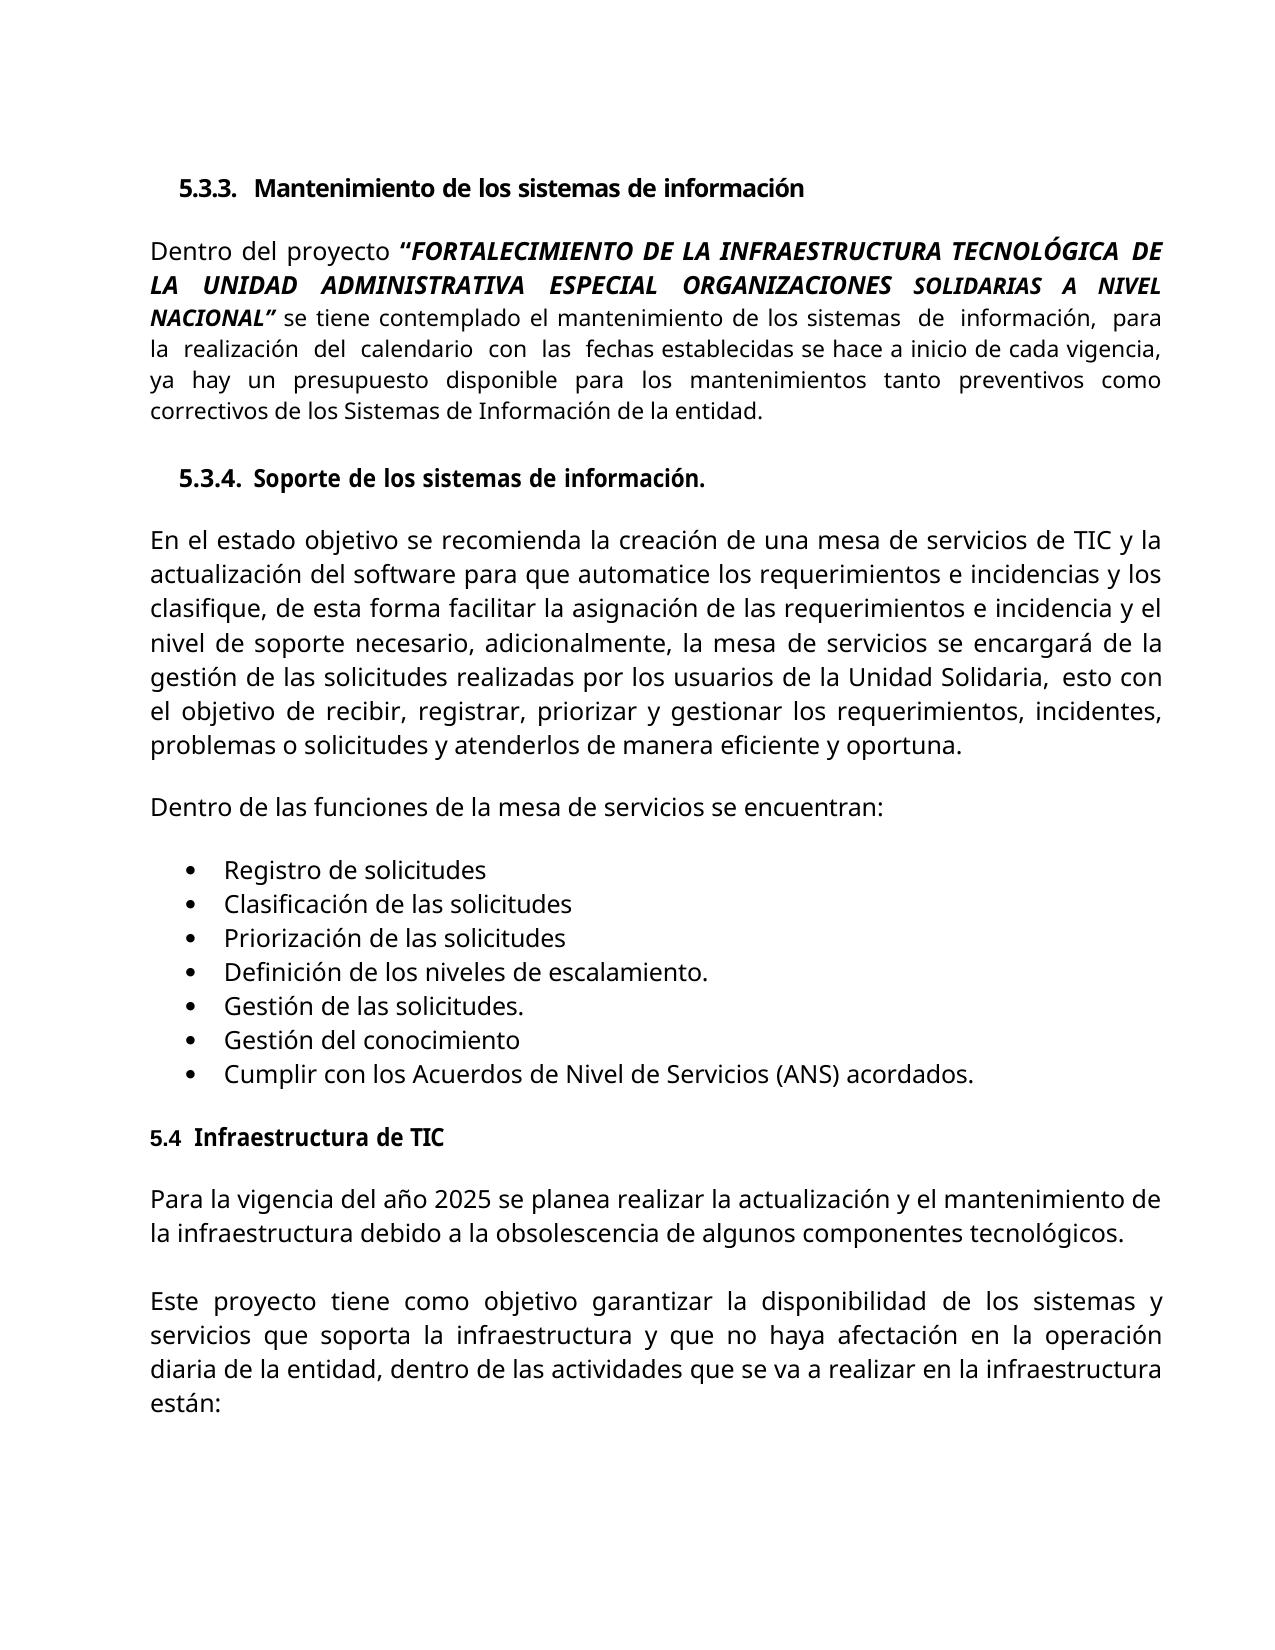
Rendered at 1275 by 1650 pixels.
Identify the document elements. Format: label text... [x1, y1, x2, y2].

subtitle Mantenimiento de los sistemas de información [178, 171, 1208, 205]
list Definición de los niveles de escalamiento. [186, 954, 1208, 989]
subtitle Soporte de los sistemas de información. [178, 461, 1208, 494]
list Clasificación de las solicitudes [186, 886, 1208, 921]
text Dentro del proyecto “FORTALECIMIENTO DE LA INFRAESTRUCTURA TECNOLÓGICA DE LA UNIDAD ADMINISTRATIVA ESPECIAL ORGANIZACIONES SOLIDARIAS A NIVEL NACIONAL” se tiene contemplado el mantenimiento de los sistemas de información, para la realización del calendario con las fechas establecidas se hace a inicio de cada vigencia, ya hay un presupuesto disponible para los mantenimientos tanto preventivos como correctivos de los Sistemas de Información de la entidad. [150, 233, 1162, 426]
list Cumplir con los Acuerdos de Nivel de Servicios (ANS) acordados. [186, 1057, 1208, 1091]
text En el estado objetivo se recomienda la creación de una mesa de servicios de TIC y la actualización del software para que automatice los requerimientos e incidencias y los clasifique, de esta forma facilitar la asignación de las requerimientos e incidencia y el nivel de soporte necesario, adicionalmente, la mesa de servicios se encargará de la gestión de las solicitudes realizadas por los usuarios de la Unidad Solidaria, esto con el objetivo de recibir, registrar, priorizar y gestionar los requerimientos, incidentes, problemas o solicitudes y atenderlos de manera eficiente y oportuna. [150, 523, 1163, 761]
list Gestión del conocimiento [186, 1023, 1168, 1057]
list Gestión de las solicitudes. [186, 989, 1208, 1023]
list Registro de solicitudes [186, 852, 1208, 886]
text Para la vigencia del año 2025 se planea realizar la actualización y el mantenimiento de la infraestructura debido a la obsolescencia de algunos componentes tecnológicos. [150, 1182, 1162, 1250]
list Priorización de las solicitudes [186, 921, 1208, 954]
text Dentro de las funciones de la mesa de servicios se encuentran: [150, 790, 1208, 824]
text Este proyecto tiene como objetivo garantizar la disponibilidad de los sistemas y servicios que soporta la infraestructura y que no haya afectación en la operación diaria de la entidad, dentro de las actividades que se va a realizar en la infraestructura están: [150, 1284, 1162, 1420]
subtitle Infraestructura de TIC [149, 1119, 1208, 1153]
